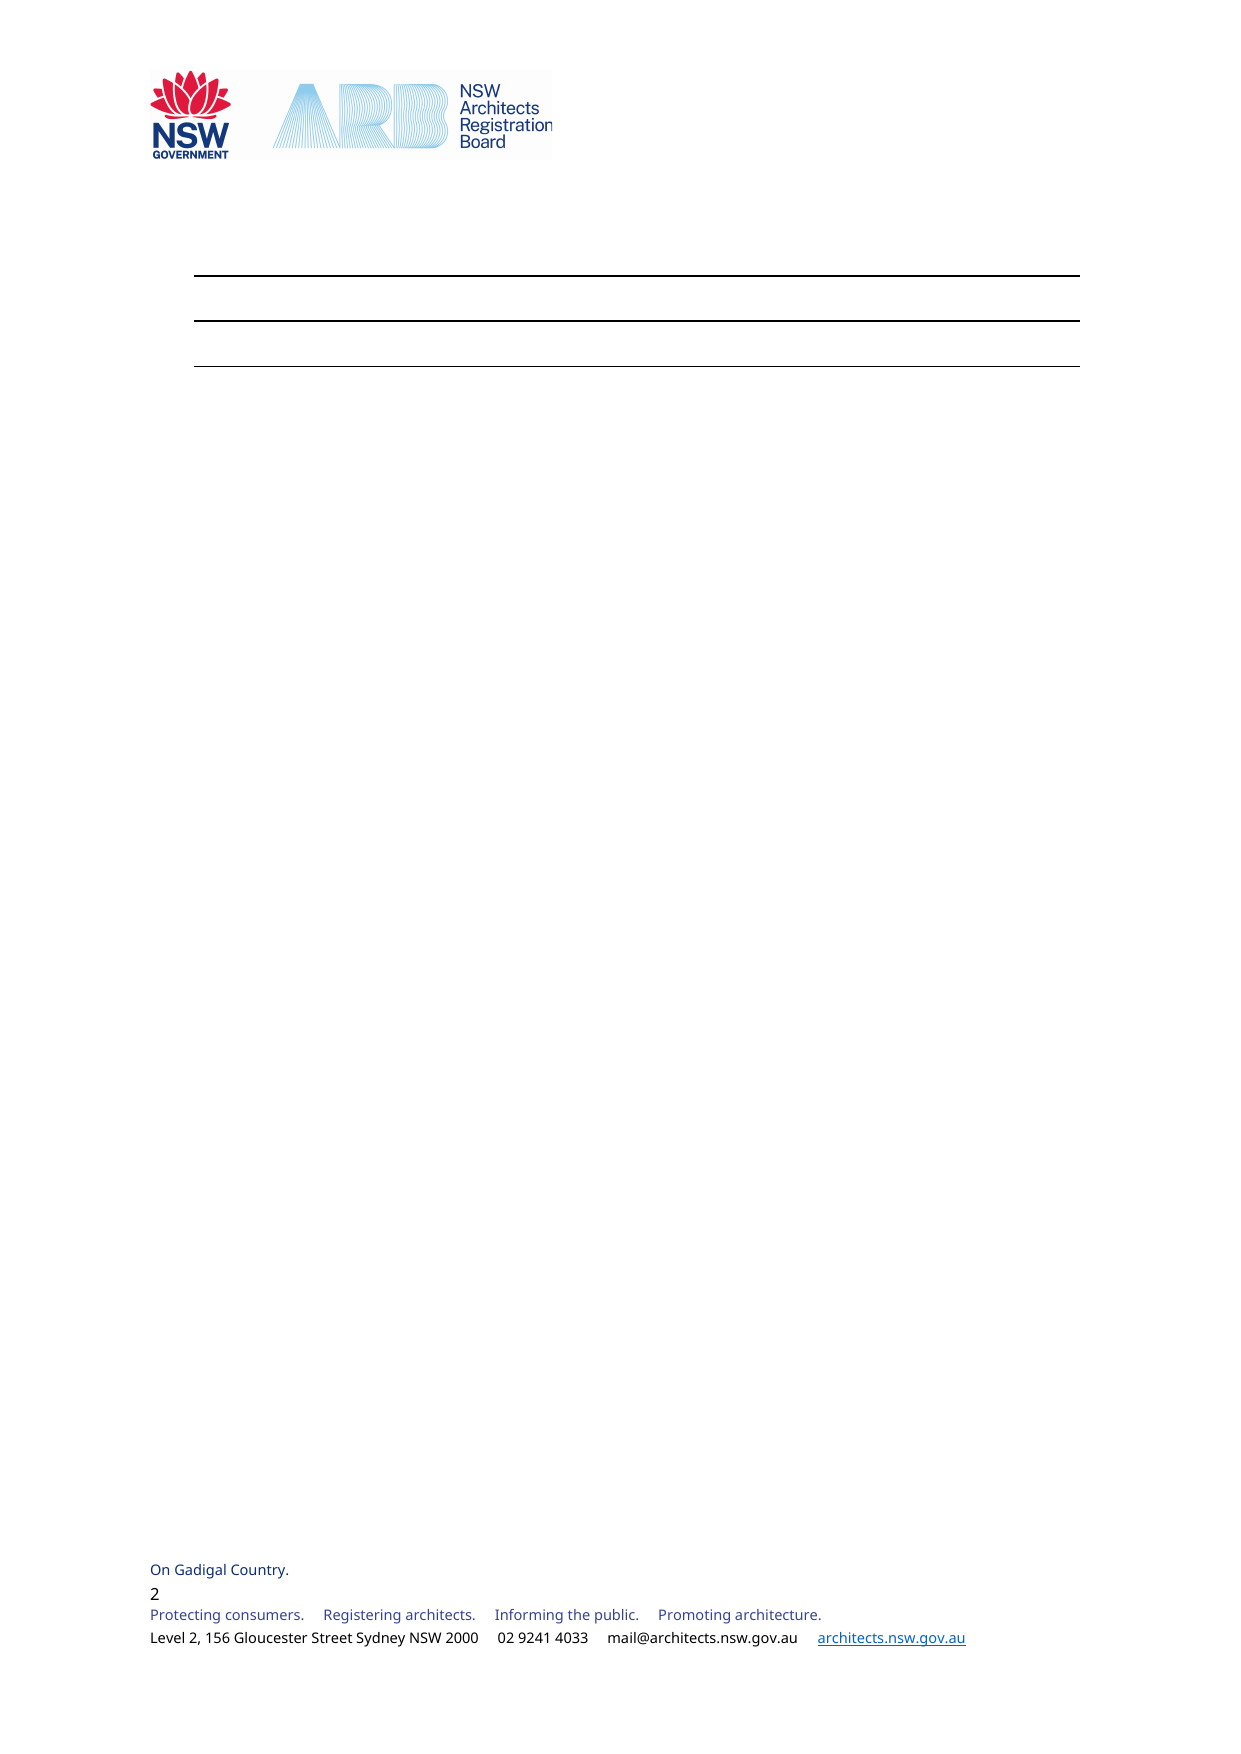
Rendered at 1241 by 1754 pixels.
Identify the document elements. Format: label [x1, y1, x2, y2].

picture [150, 70, 553, 160]
